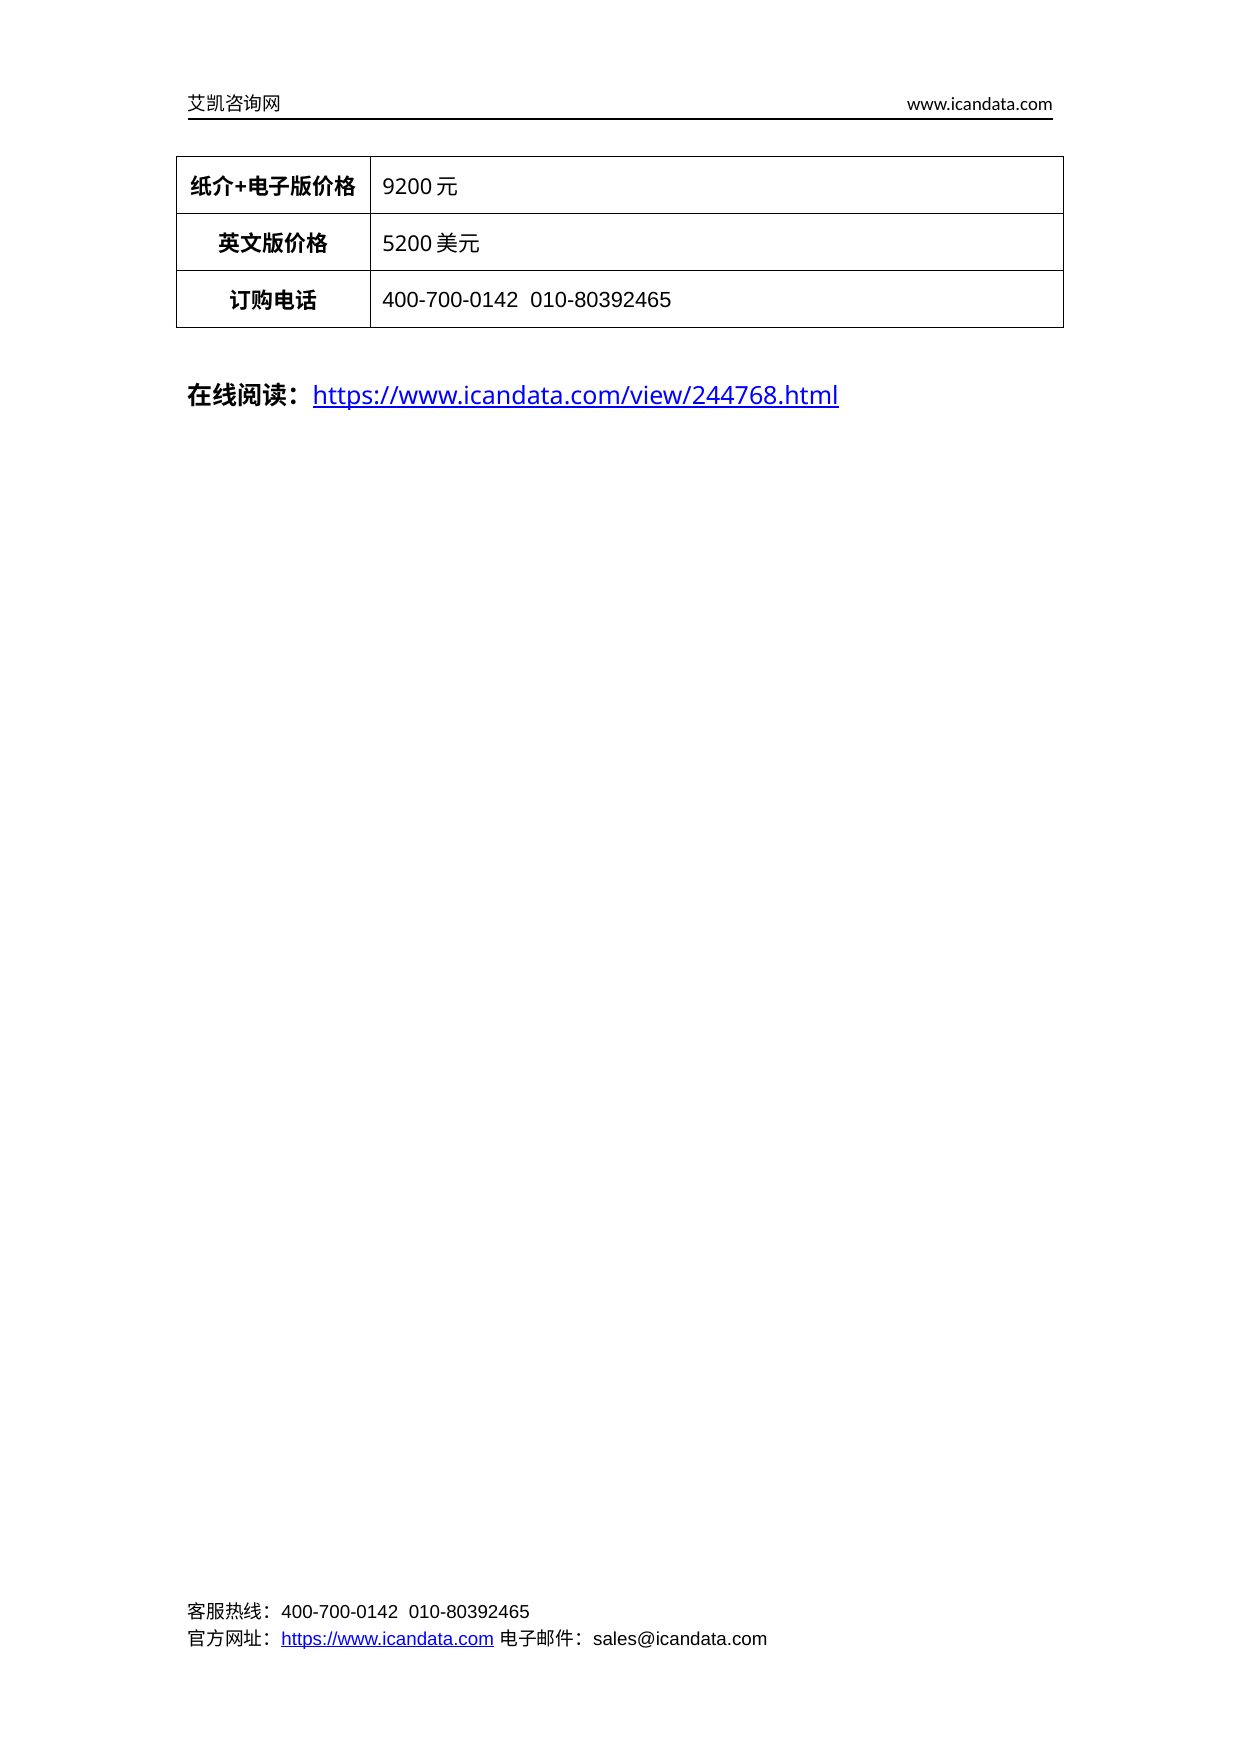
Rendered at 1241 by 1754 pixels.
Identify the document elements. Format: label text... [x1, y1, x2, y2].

table_cell 9200元 [371, 157, 1063, 213]
table_cell 纸介+电子版价格 [177, 157, 370, 213]
table_cell 400-700-0142 010-80392465 [371, 271, 1063, 327]
table_cell 英文版价格 [177, 214, 370, 270]
table_cell 5200美元 [371, 214, 1063, 270]
text 在线阅读：https://www.icandata.com/view/244768.html [187, 361, 1053, 426]
table_cell 订购电话 [177, 271, 370, 327]
